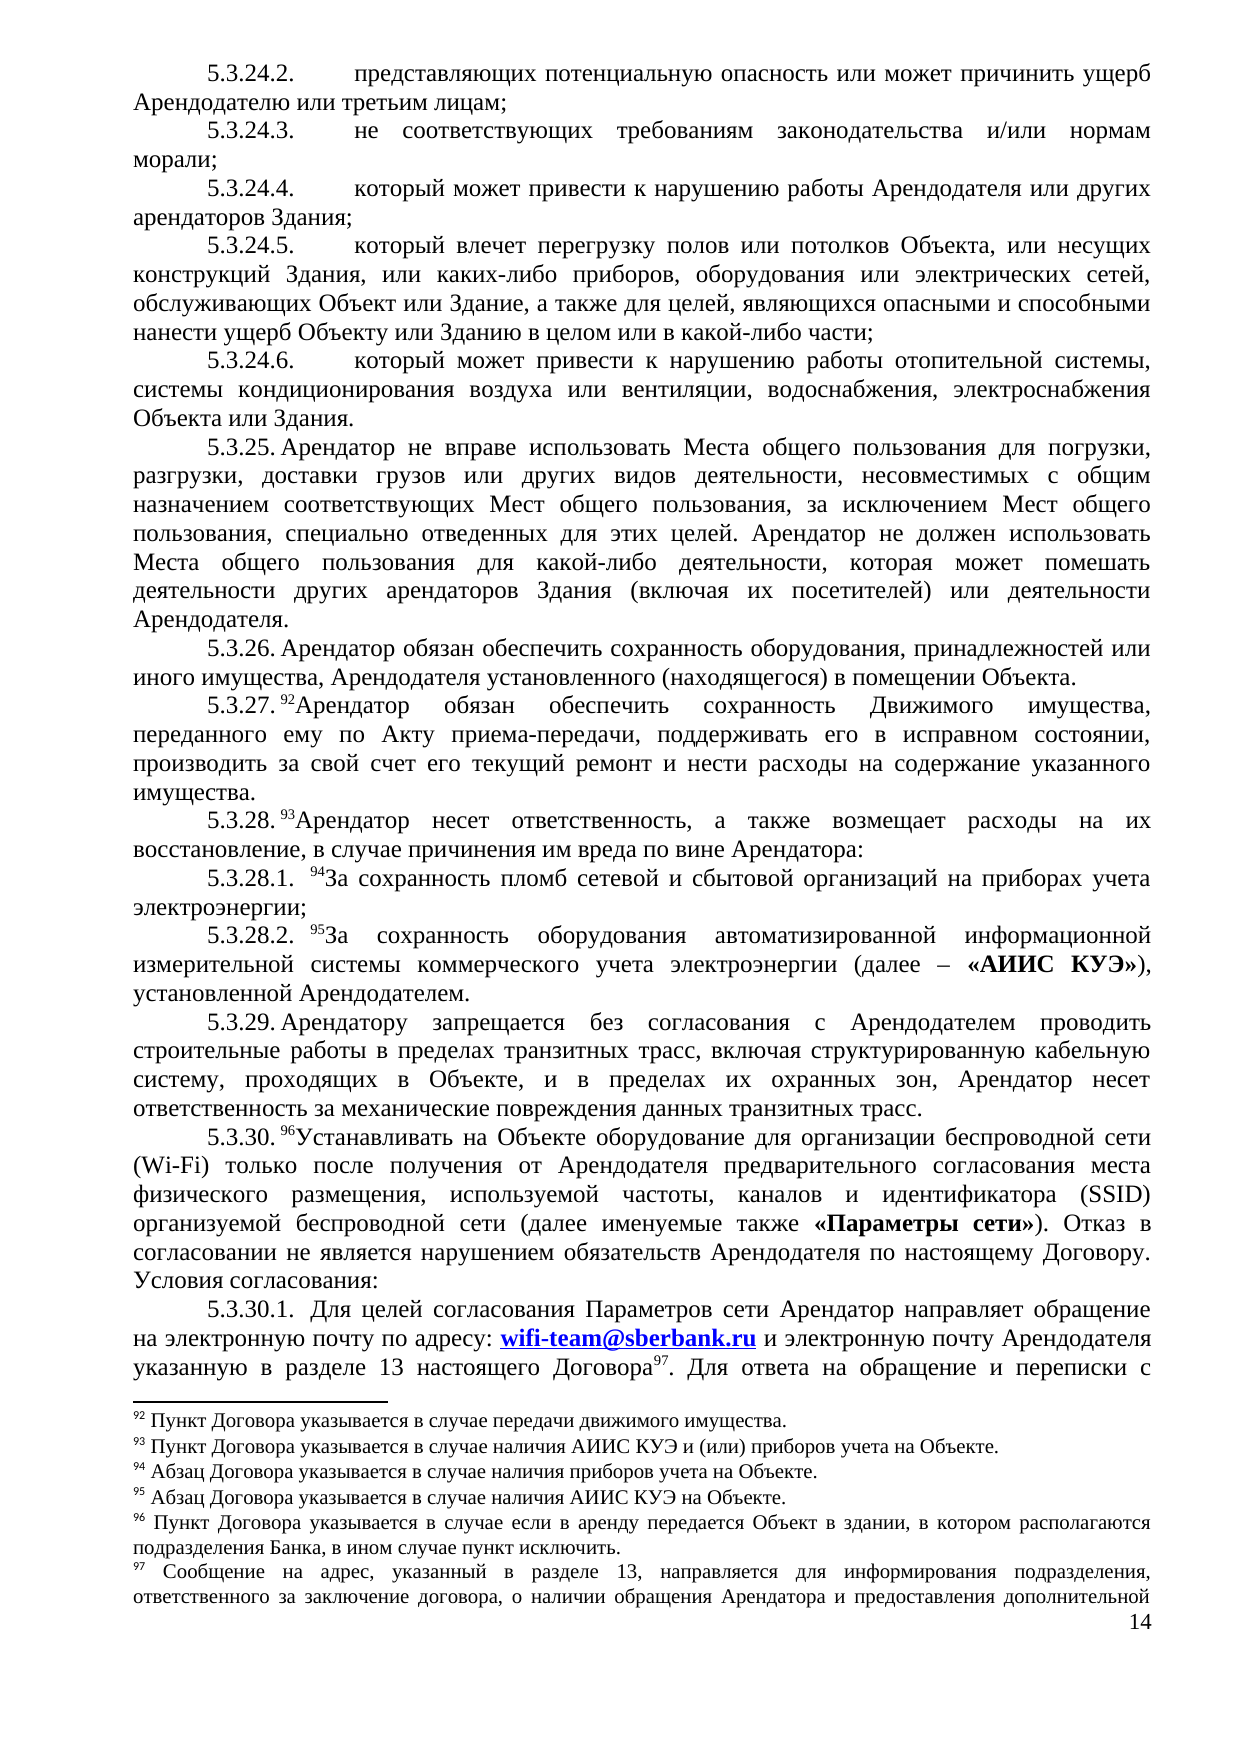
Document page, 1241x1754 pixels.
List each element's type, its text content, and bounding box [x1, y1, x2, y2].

list Арендатор несет ответственность, а также возмещает расходы на их восстановление, в случае причинения им вреда по вине Арендатора: [133, 806, 1152, 863]
list не соответствующих требованиям законодательства и/или нормам морали; [133, 116, 1152, 173]
list Устанавливать на Объекте оборудование для организации беспроводной сети (Wi-Fi) только после получения от Арендодателя предварительного согласования места физического размещения, используемой частоты, каналов и идентификатора (SSID) организуемой беспроводной сети (далее именуемые также «Параметры сети»). Отказ в согласовании не является нарушением обязательств Арендодателя по настоящему Договору. Условия согласования: [133, 1122, 1152, 1294]
list Арендатор обязан обеспечить сохранность Движимого имущества, переданного ему по Акту приема-передачи, поддерживать его в исправном состоянии, производить за свой счет его текущий ремонт и нести расходы на содержание указанного имущества. [133, 691, 1152, 806]
list представляющих потенциальную опасность или может причинить ущерб Арендодателю или третьим лицам; [133, 58, 1152, 116]
list За сохранность оборудования автоматизированной информационной измерительной системы коммерческого учета электроэнергии (далее – «АИИС КУЭ»), установленной Арендодателем. [133, 921, 1152, 1007]
list который может привести к нарушению работы отопительной системы, системы кондиционирования воздуха или вентиляции, водоснабжения, электроснабжения Объекта или Здания. [133, 346, 1152, 432]
list который может привести к нарушению работы Арендодателя или других арендаторов Здания; [133, 173, 1152, 231]
list который влечет перегрузку полов или потолков Объекта, или несущих конструкций Здания, или каких-либо приборов, оборудования или электрических сетей, обслуживающих Объект или Здание, а также для целей, являющихся опасными и способными нанести ущерб Объекту или Зданию в целом или в какой-либо части; [133, 231, 1152, 346]
list Арендатор не вправе использовать Места общего пользования для погрузки, разгрузки, доставки грузов или других видов деятельности, несовместимых с общим назначением соответствующих Мест общего пользования, за исключением Мест общего пользования, специально отведенных для этих целей. Арендатор не должен использовать Места общего пользования для какой-либо деятельности, которая может помешать деятельности других арендаторов Здания (включая их посетителей) или деятельности Арендодателя. [133, 432, 1152, 633]
list За сохранность пломб сетевой и сбытовой организаций на приборах учета электроэнергии; [133, 863, 1152, 921]
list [133, 1294, 1152, 1381]
list Арендатор обязан обеспечить сохранность оборудования, принадлежностей или иного имущества, Арендодателя установленного (находящегося) в помещении Объекта. [133, 633, 1152, 691]
list Арендатору запрещается без согласования с Арендодателем проводить строительные работы в пределах транзитных трасс, включая структурированную кабельную систему, проходящих в Объекте, и в пределах их охранных зон, Арендатор несет ответственность за механические повреждения данных транзитных трасс. [133, 1007, 1152, 1122]
